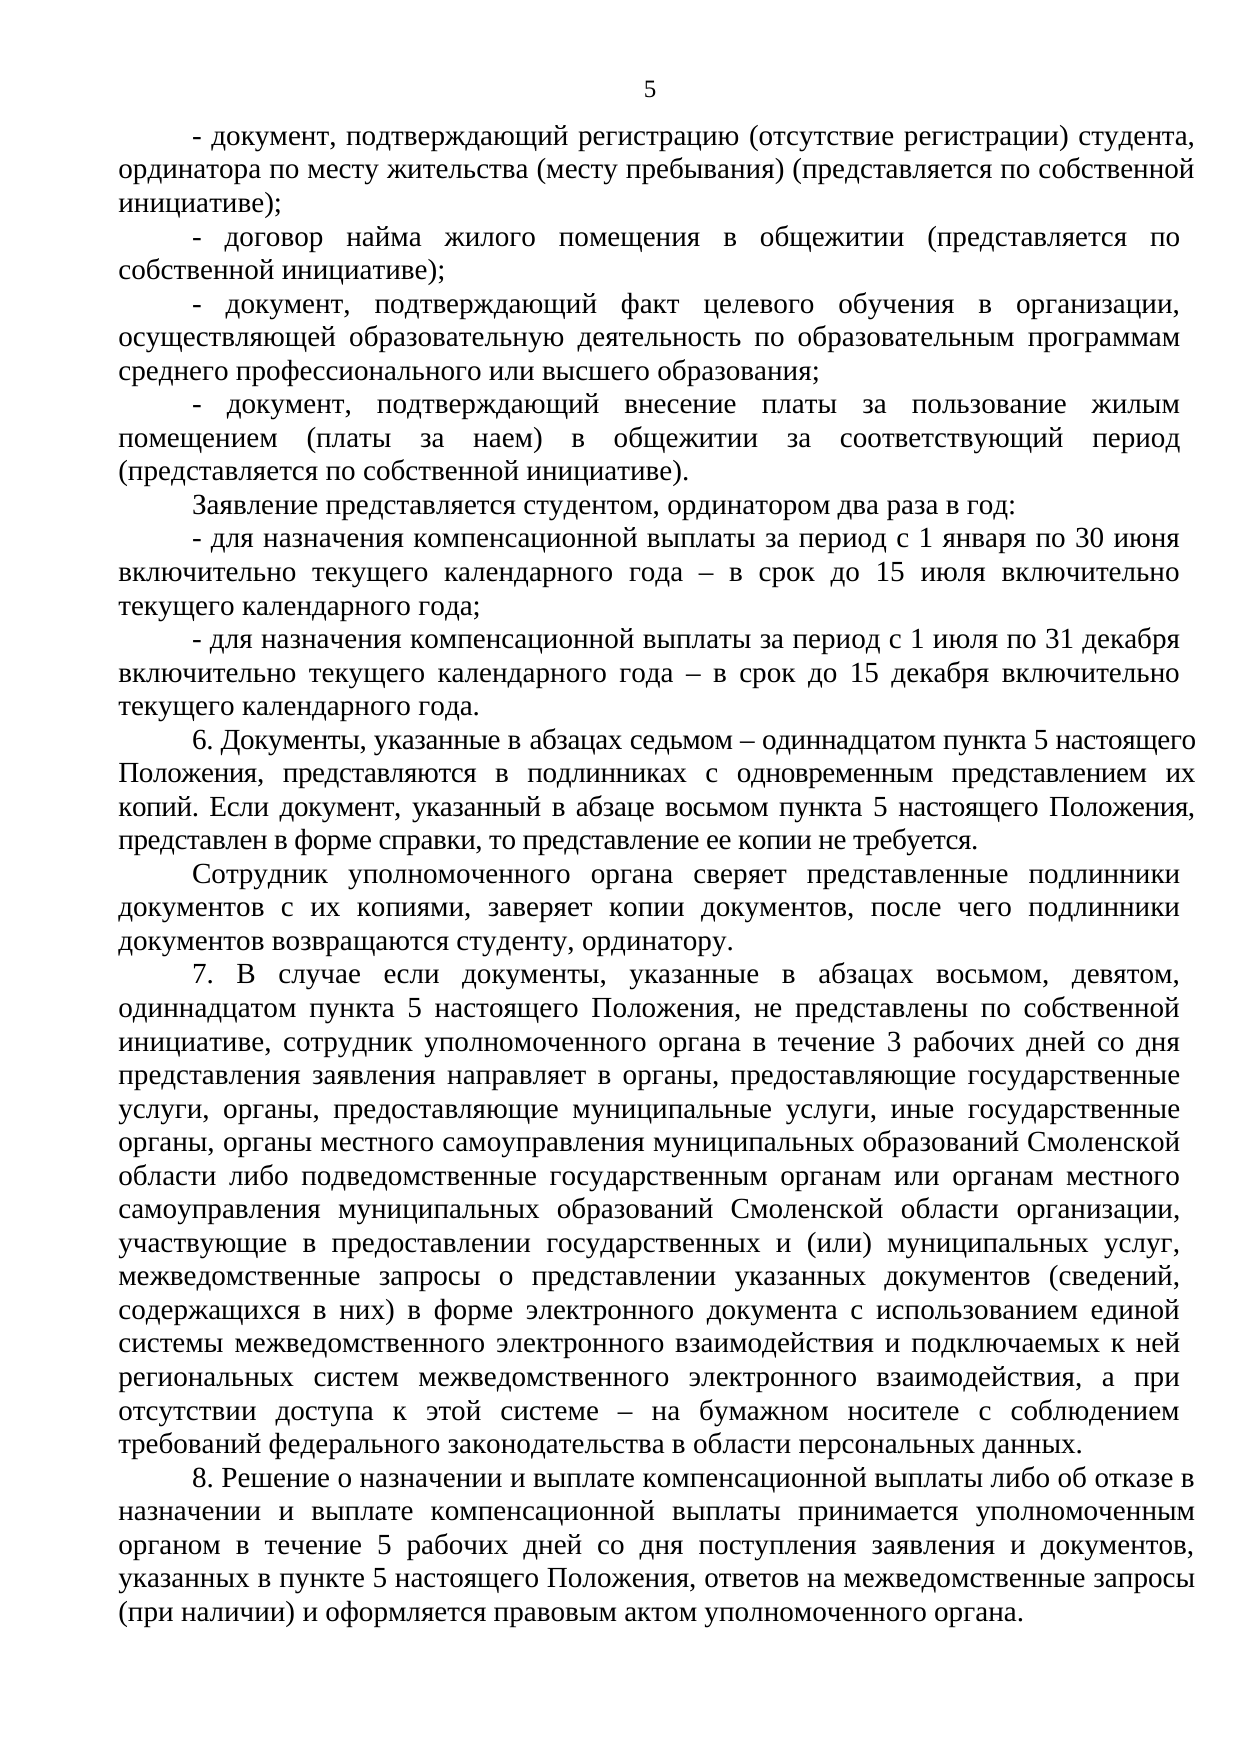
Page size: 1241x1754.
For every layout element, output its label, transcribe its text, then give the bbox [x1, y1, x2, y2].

text - для назначения компенсационной выплаты за период с 1 января по 30 июня включительно текущего календарного года – в срок до 15 июля включительно текущего календарного года; [118, 521, 1181, 621]
text - документ, подтверждающий внесение платы за пользование жилым помещением (платы за наем) в общежитии за соответствующий период (представляется по собственной инициативе). [118, 386, 1181, 487]
text - документ, подтверждающий регистрацию (отсутствие регистрации) студента, ординатора по месту жительства (месту пребывания) (представляется по собственной инициативе); [118, 118, 1196, 219]
text 6. Документы, указанные в абзацах седьмом – одиннадцатом пункта 5 настоящего Положения, представляются в подлинниках с одновременным представлением их копий. Если документ, указанный в абзаце восьмом пункта 5 настоящего Положения, представлен в форме справки, то представление ее копии не требуется. [118, 722, 1196, 856]
text - документ, подтверждающий факт целевого обучения в организации, осуществляющей образовательную деятельность по образовательным программам среднего профессионального или высшего образования; [118, 286, 1181, 386]
text Заявление представляется студентом, ординатором два раза в год: [118, 487, 1181, 521]
text - для назначения компенсационной выплаты за период с 1 июля по 31 декабря включительно текущего календарного года – в срок до 15 декабря включительно текущего календарного года. [118, 621, 1181, 722]
text 8. Решение о назначении и выплате компенсационной выплаты либо об отказе в назначении и выплате компенсационной выплаты принимается уполномоченным органом в течение 5 рабочих дней со дня поступления заявления и документов, указанных в пункте 5 настоящего Положения, ответов на межведомственные запросы (при наличии) и оформляется правовым актом уполномоченного органа. [118, 1460, 1196, 1627]
text - договор найма жилого помещения в общежитии (представляется по собственной инициативе); [118, 219, 1181, 286]
text Сотрудник уполномоченного органа сверяет представленные подлинники документов с их копиями, заверяет копии документов, после чего подлинники документов возвращаются студенту, ординатору. [118, 856, 1181, 957]
text 7. В случае если документы, указанные в абзацах восьмом, девятом, одиннадцатом пункта 5 настоящего Положения, не представлены по собственной инициативе, сотрудник уполномоченного органа в течение 3 рабочих дней со дня представления заявления направляет в органы, предоставляющие государственные услуги, органы, предоставляющие муниципальные услуги, иные государственные органы, органы местного самоуправления муниципальных образований Смоленской области либо подведомственные государственным органам или органам местного самоуправления муниципальных образований Смоленской области организации, участвующие в предоставлении государственных и (или) муниципальных услуг, межведомственные запросы о представлении указанных документов (сведений, содержащихся в них) в форме электронного документа с использованием единой системы межведомственного электронного взаимодействия и подключаемых к ней региональных систем межведомственного электронного взаимодействия, а при отсутствии доступа к этой системе – на бумажном носителе с соблюдением требований федерального законодательства в области персональных данных. [118, 957, 1181, 1460]
